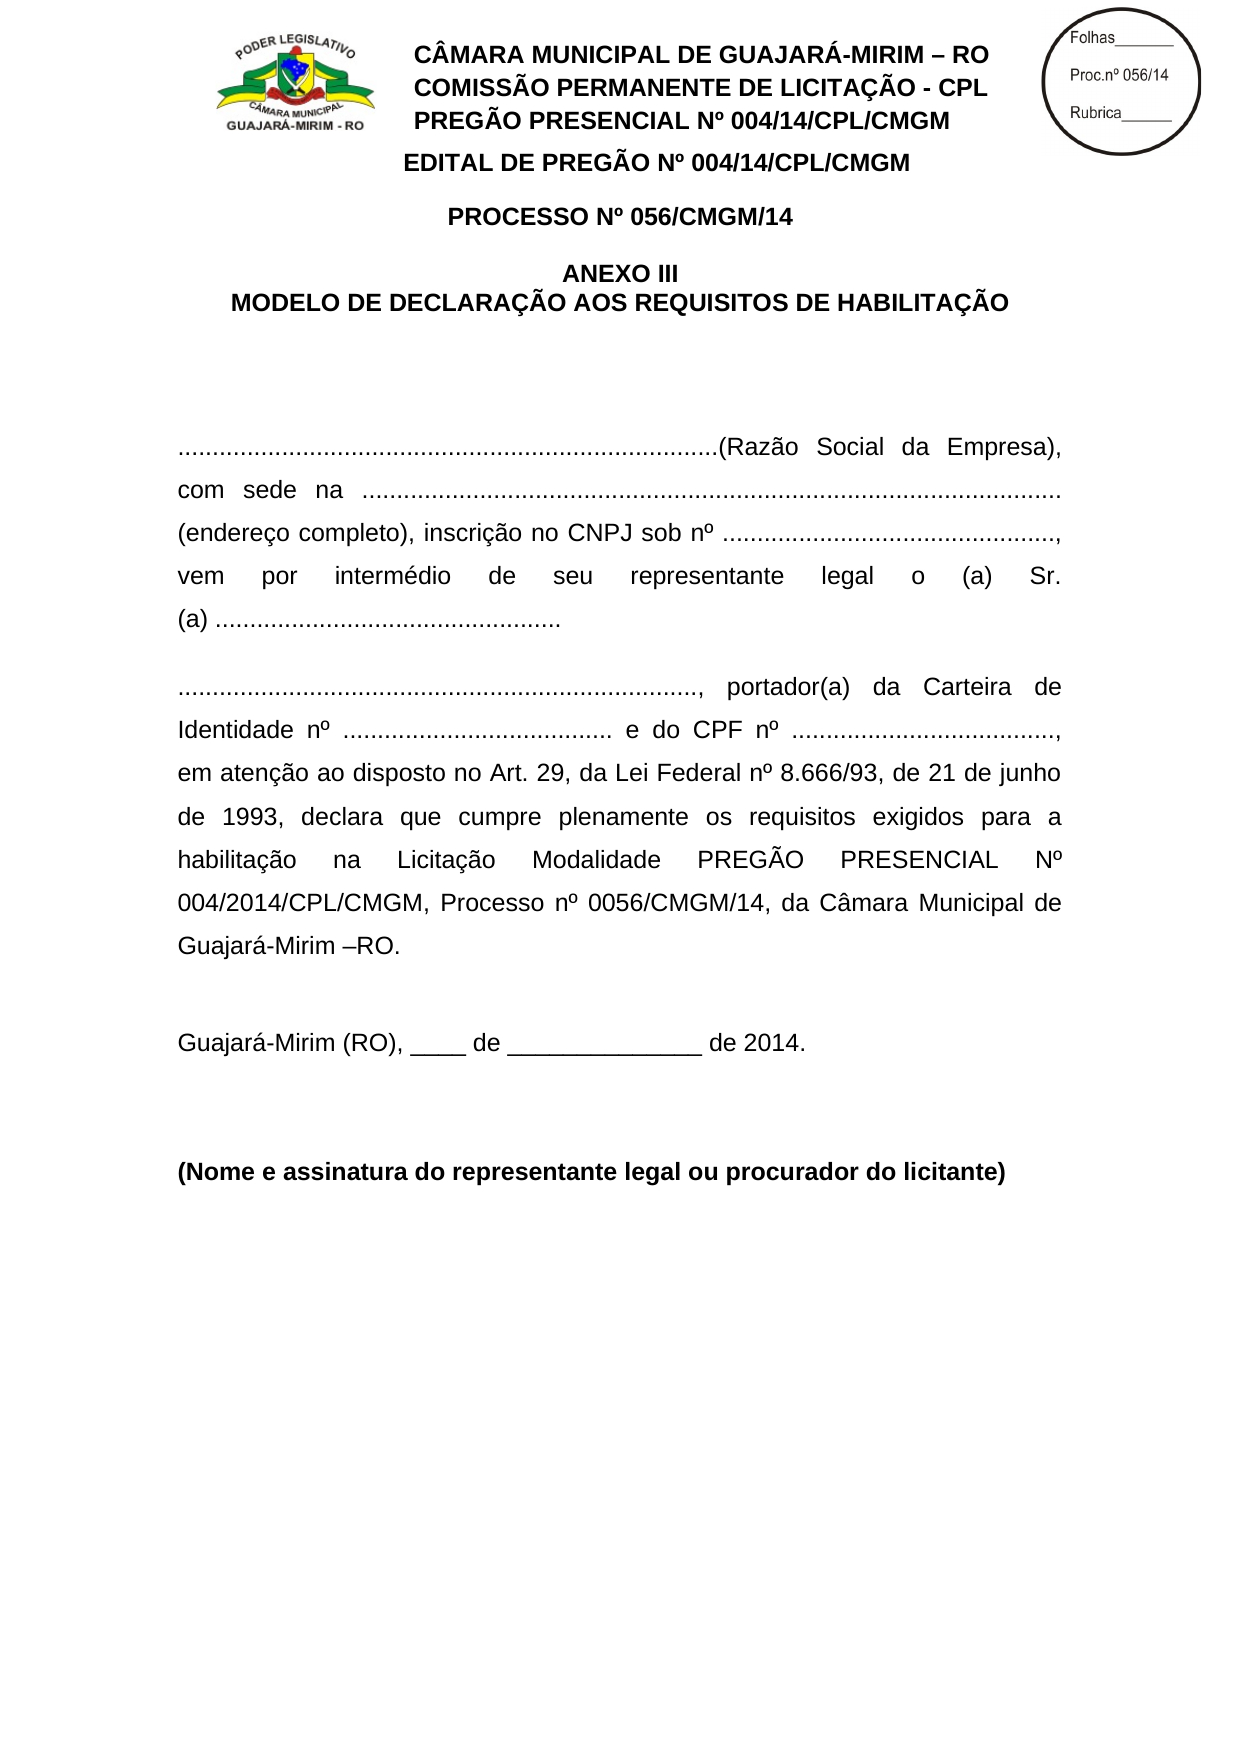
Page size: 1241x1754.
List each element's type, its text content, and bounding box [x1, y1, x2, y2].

text ANEXO III [177, 259, 1063, 288]
text (Nome e assinatura do representante legal ou procurador do licitante) [177, 1157, 1063, 1186]
picture [215, 31, 377, 134]
text ..........................................................................., portador(a) da Carteira de Identidade nº ....................................... e do CPF nº ......................................, em atenção ao disposto no Art. 29, da Lei Federal nº 8.666/93, de 21 de junho de 1993, declara que cumpre plenamente os requisitos exigidos para a habilitação na Licitação Modalidade PREGÃO PRESENCIAL Nº 004/2014/CPL/CMGM, Processo nº 0056/CMGM/14, da Câmara Municipal de Guajará-Mirim –RO. [177, 672, 1063, 960]
text Guajará-Mirim (RO), ____ de ______________ de 2014. [177, 1028, 1063, 1057]
text MODELO DE DECLARAÇÃO AOS REQUISITOS DE HABILITAÇÃO [177, 288, 1063, 317]
picture [1041, 7, 1202, 156]
text PROCESSO Nº 056/CMGM/14 [177, 202, 1063, 230]
text EDITAL DE PREGÃO Nº 004/14/CPL/CMGM [177, 148, 1063, 176]
text ..............................................................................(Razão Social da Empresa), com sede na .....................................................................................................(endereço completo), inscrição no CNPJ sob nº ................................................, vem por intermédio de seu representante legal o (a) Sr.(a) .................................................. [177, 432, 1063, 633]
